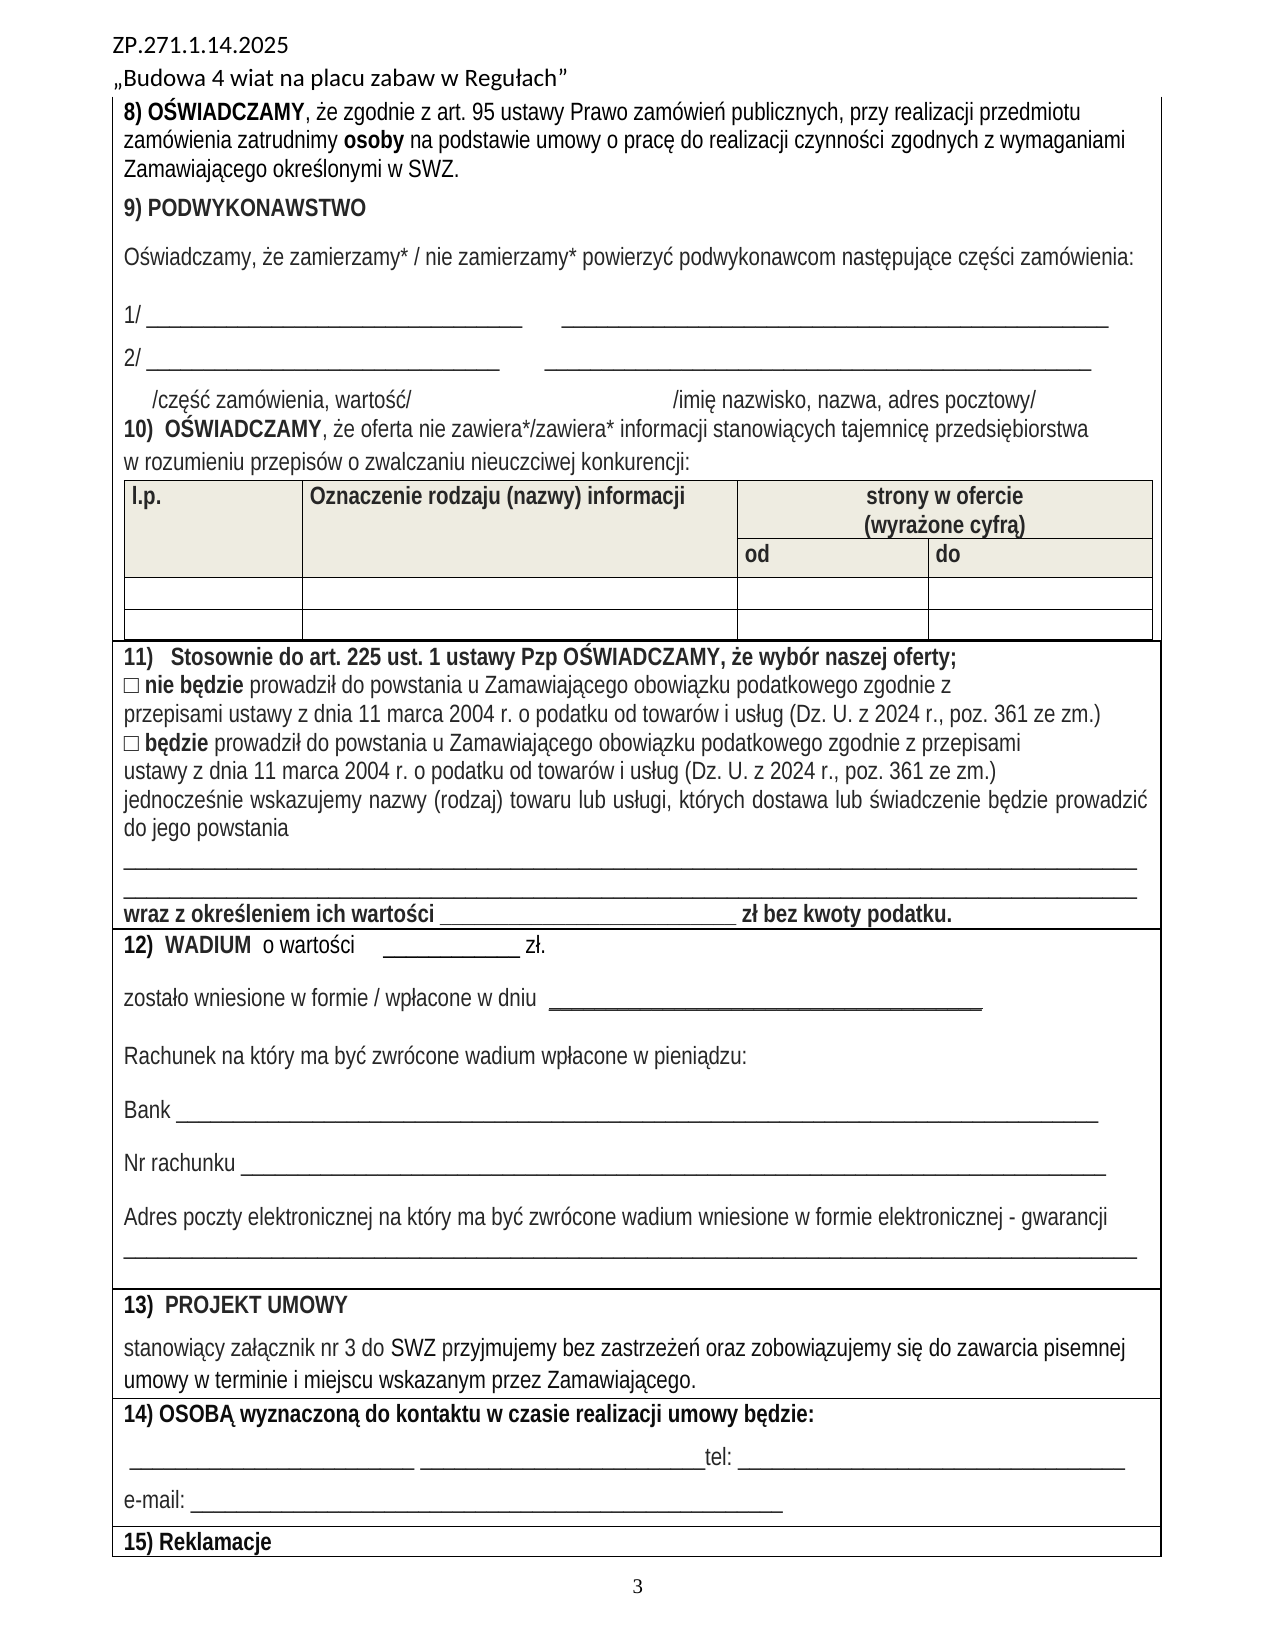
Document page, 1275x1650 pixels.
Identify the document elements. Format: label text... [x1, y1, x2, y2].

table_cell 11) Stosownie do art. 225 ust. 1 ustawy Pzp OŚWIADCZAMY, że wybór naszej oferty; □ nie będzie prowadził do powstania u Zamawiającego obowiązku podatkowego zgodnie z przepisami ustawy z dnia 11 marca 2004 r. o podatku od towarów i usług (Dz. U. z 2024 r., poz. 361 ze zm.) □ będzie prowadził do powstania u Zamawiającego obowiązku podatkowego zgodnie z przepisami ustawy z dnia 11 marca 2004 r. o podatku od towarów i usług (Dz. U. z 2024 r., poz. 361 ze zm.) jednocześnie wskazujemy nazwy (rodzaj) towaru lub usługi, których dostawa lub świadczenie będzie prowadzić do jego powstania _________________________________________________________________________________________ _________________________________________________________________________________________ wraz z określeniem ich wartości __________________________ zł bez kwoty podatku. [113, 642, 1160, 928]
table_cell 13) PROJEKT UMOWY stanowiący załącznik nr 3 do SWZ przyjmujemy bez zastrzeżeń oraz zobowiązujemy się do zawarcia pisemnej umowy w terminie i miejscu wskazanym przez Zamawiającego. [113, 1290, 1160, 1398]
table_cell 8) OŚWIADCZAMY, że zgodnie z art. 95 ustawy Prawo zamówień publicznych, przy realizacji przedmiotu zamówienia zatrudnimy osoby na podstawie umowy o pracę do realizacji czynności zgodnych z wymaganiami Zamawiającego określonymi w SWZ. [113, 97, 1161, 182]
table_cell 12) WADIUM o wartości ____________ zł. zostało wniesione w formie / wpłacone w dniu ______________________________________ Rachunek na który ma być zwrócone wadium wpłacone w pieniądzu: Bank _________________________________________________________________________________ Nr rachunku ____________________________________________________________________________ Adres poczty elektronicznej na który ma być zwrócone wadium wniesione w formie elektronicznej - gwarancji _________________________________________________________________________________________ [113, 930, 1160, 1288]
table_cell 10) OŚWIADCZAMY, że oferta nie zawiera*/zawiera* informacji stanowiących tajemnicę przedsiębiorstwa w rozumieniu przepisów o zwalczaniu nieuczciwej konkurencji: [113, 414, 1161, 640]
table_cell 14) OSOBĄ wyznaczoną do kontaktu w czasie realizacji umowy będzie: _________________________ _________________________tel: __________________________________ e-mail: ____________________________________________________ [113, 1399, 1160, 1526]
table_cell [113, 1527, 1160, 1556]
table_cell 9) PODWYKONAWSTWO Oświadczamy, że zamierzamy* / nie zamierzamy* powierzyć podwykonawcom następujące części zamówienia: 1/ _________________________________ ________________________________________________ 2/ _______________________________ ________________________________________________ /część zamówienia, wartość/ /imię nazwisko, nazwa, adres pocztowy/ [113, 183, 1161, 414]
